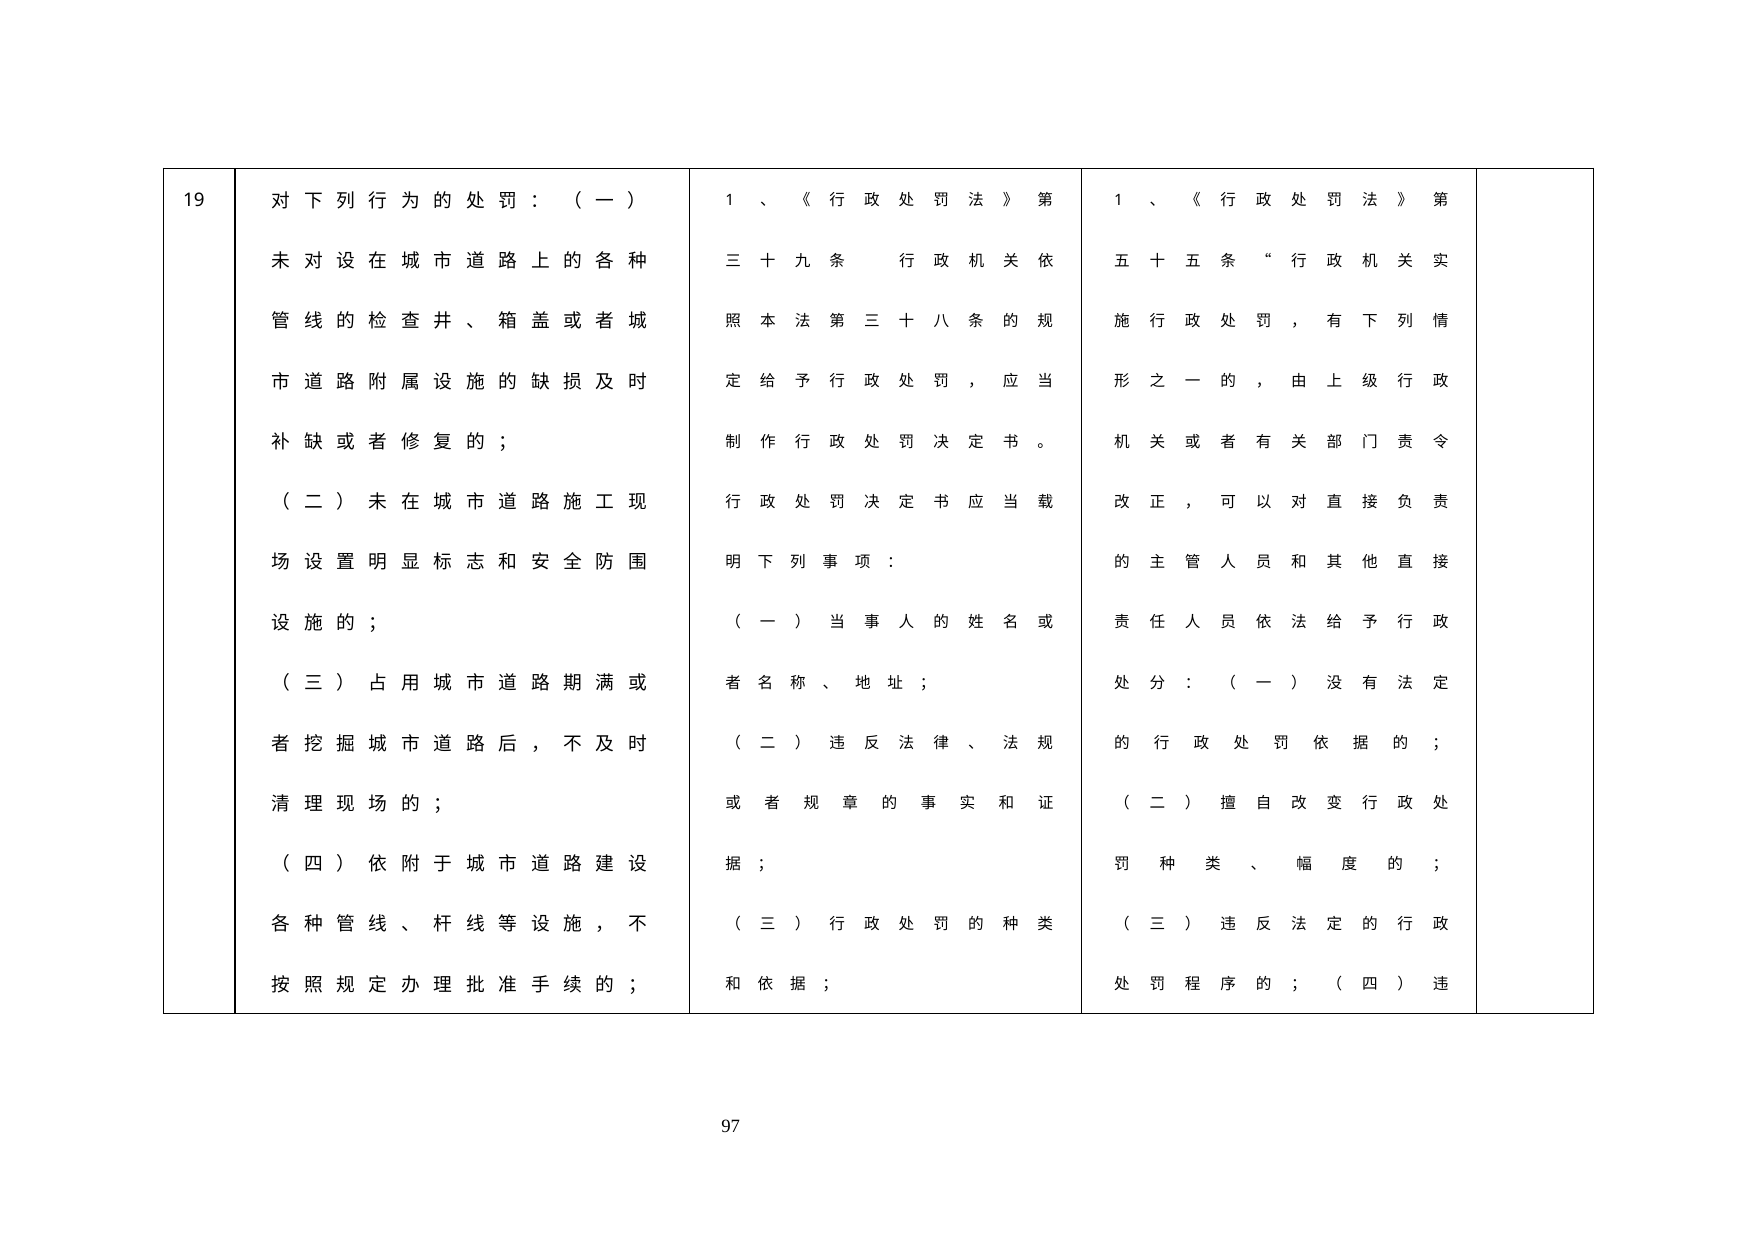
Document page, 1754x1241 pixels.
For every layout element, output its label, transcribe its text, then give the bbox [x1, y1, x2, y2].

table_cell 19 [164, 169, 234, 1013]
table_cell [1477, 169, 1593, 1013]
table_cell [690, 169, 1081, 1013]
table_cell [1082, 169, 1476, 1013]
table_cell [236, 169, 689, 1013]
